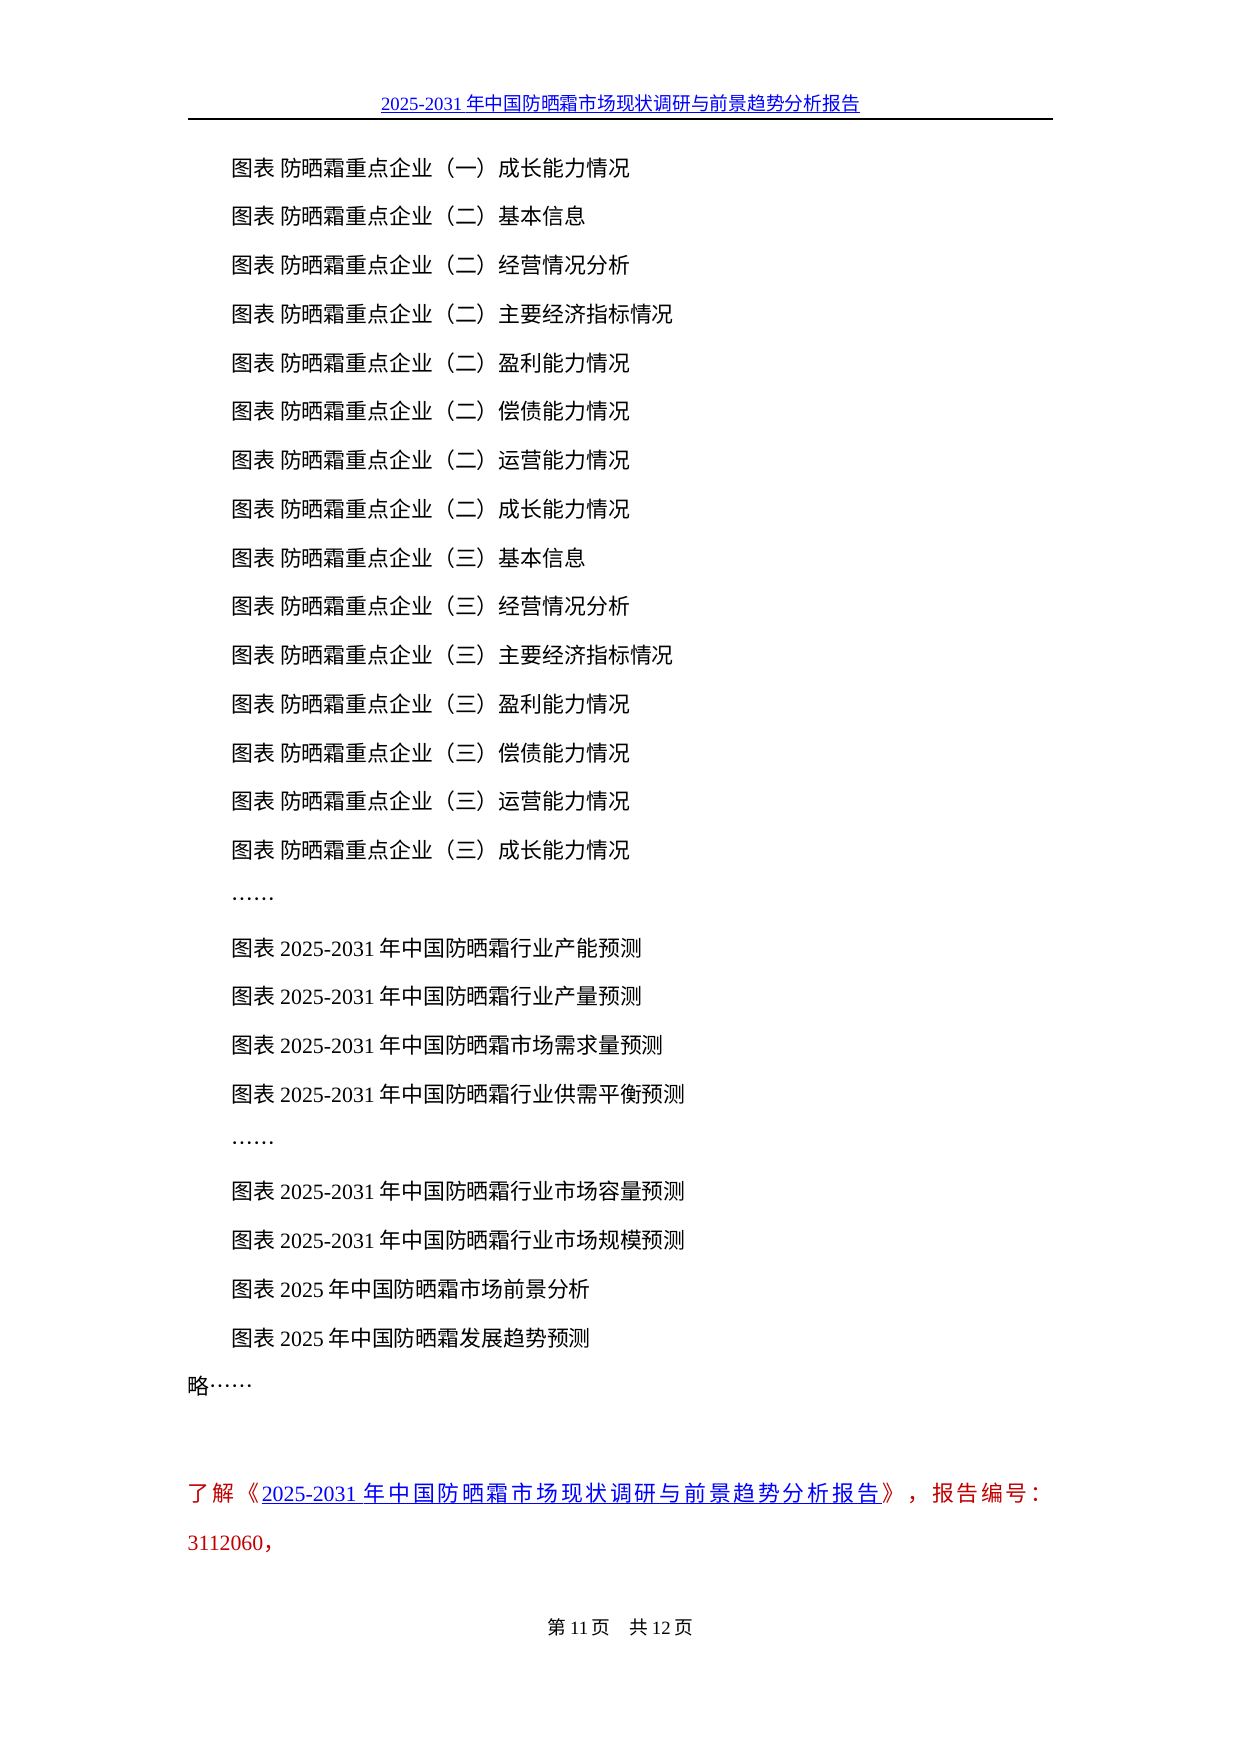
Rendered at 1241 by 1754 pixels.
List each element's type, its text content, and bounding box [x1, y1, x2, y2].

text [187, 150, 1053, 1401]
text 了解《2025-2031年中国防晒霜市场现状调研与前景趋势分析报告》，报告编号：3112060， [187, 1475, 1053, 1557]
